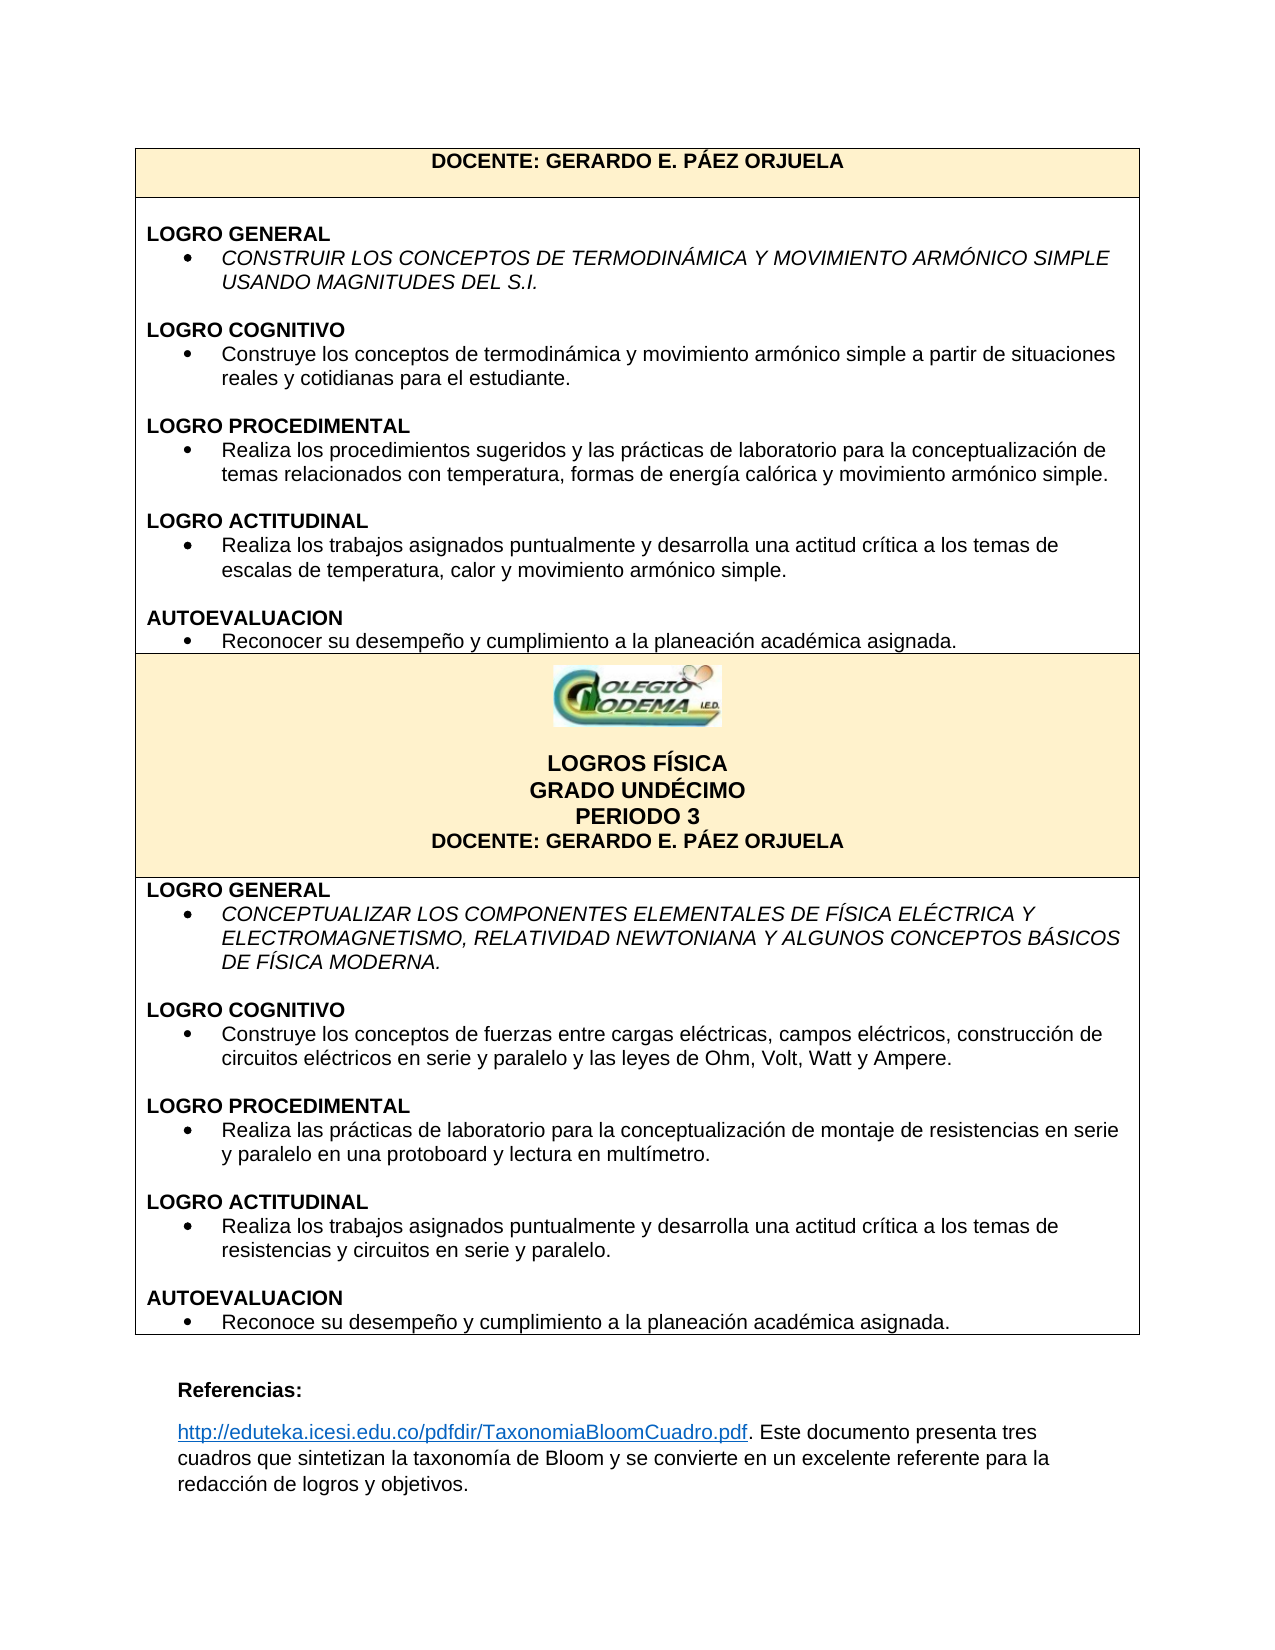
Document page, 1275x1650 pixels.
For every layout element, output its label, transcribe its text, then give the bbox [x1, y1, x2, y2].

table_cell LOGRO GENERAL CONCEPTUALIZAR LOS COMPONENTES ELEMENTALES DE FÍSICA ELÉCTRICA Y ELECTROMAGNETISMO, RELATIVIDAD NEWTONIANA Y ALGUNOS CONCEPTOS BÁSICOS DE FÍSICA MODERNA. LOGRO COGNITIVO Construye los conceptos de fuerzas entre cargas eléctricas, campos eléctricos, construcción de circuitos eléctricos en serie y paralelo y las leyes de Ohm, Volt, Watt y Ampere. LOGRO PROCEDIMENTAL Realiza las prácticas de laboratorio para la conceptualización de montaje de resistencias en serie y paralelo en una protoboard y lectura en multímetro. LOGRO ACTITUDINAL Realiza los trabajos asignados puntualmente y desarrolla una actitud crítica a los temas de resistencias y circuitos en serie y paralelo. AUTOEVALUACION Reconoce su desempeño y cumplimiento a la planeación académica asignada. [136, 878, 1139, 1334]
picture [553, 665, 722, 727]
text Referencias: [177, 1377, 1098, 1401]
table_cell LOGROS FÍSICA GRADO UNDÉCIMO PERIODO 3 DOCENTE: GERARDO E. PÁEZ ORJUELA [136, 654, 1139, 877]
text http://eduteka.icesi.edu.co/pdfdir/TaxonomiaBloomCuadro.pdf. Este documento presenta tres cuadros que sintetizan la taxonomía de Bloom y se convierte en un excelente referente para la redacción de logros y objetivos. [177, 1420, 1098, 1496]
table_cell LOGRO GENERAL CONSTRUIR LOS CONCEPTOS DE TERMODINÁMICA Y MOVIMIENTO ARMÓNICO SIMPLE USANDO MAGNITUDES DEL S.I. LOGRO COGNITIVO Construye los conceptos de termodinámica y movimiento armónico simple a partir de situaciones reales y cotidianas para el estudiante. LOGRO PROCEDIMENTAL Realiza los procedimientos sugeridos y las prácticas de laboratorio para la conceptualización de temas relacionados con temperatura, formas de energía calórica y movimiento armónico simple. LOGRO ACTITUDINAL Realiza los trabajos asignados puntualmente y desarrolla una actitud crítica a los temas de escalas de temperatura, calor y movimiento armónico simple. AUTOEVALUACION Reconocer su desempeño y cumplimiento a la planeación académica asignada. [136, 198, 1139, 653]
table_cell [136, 149, 1139, 197]
